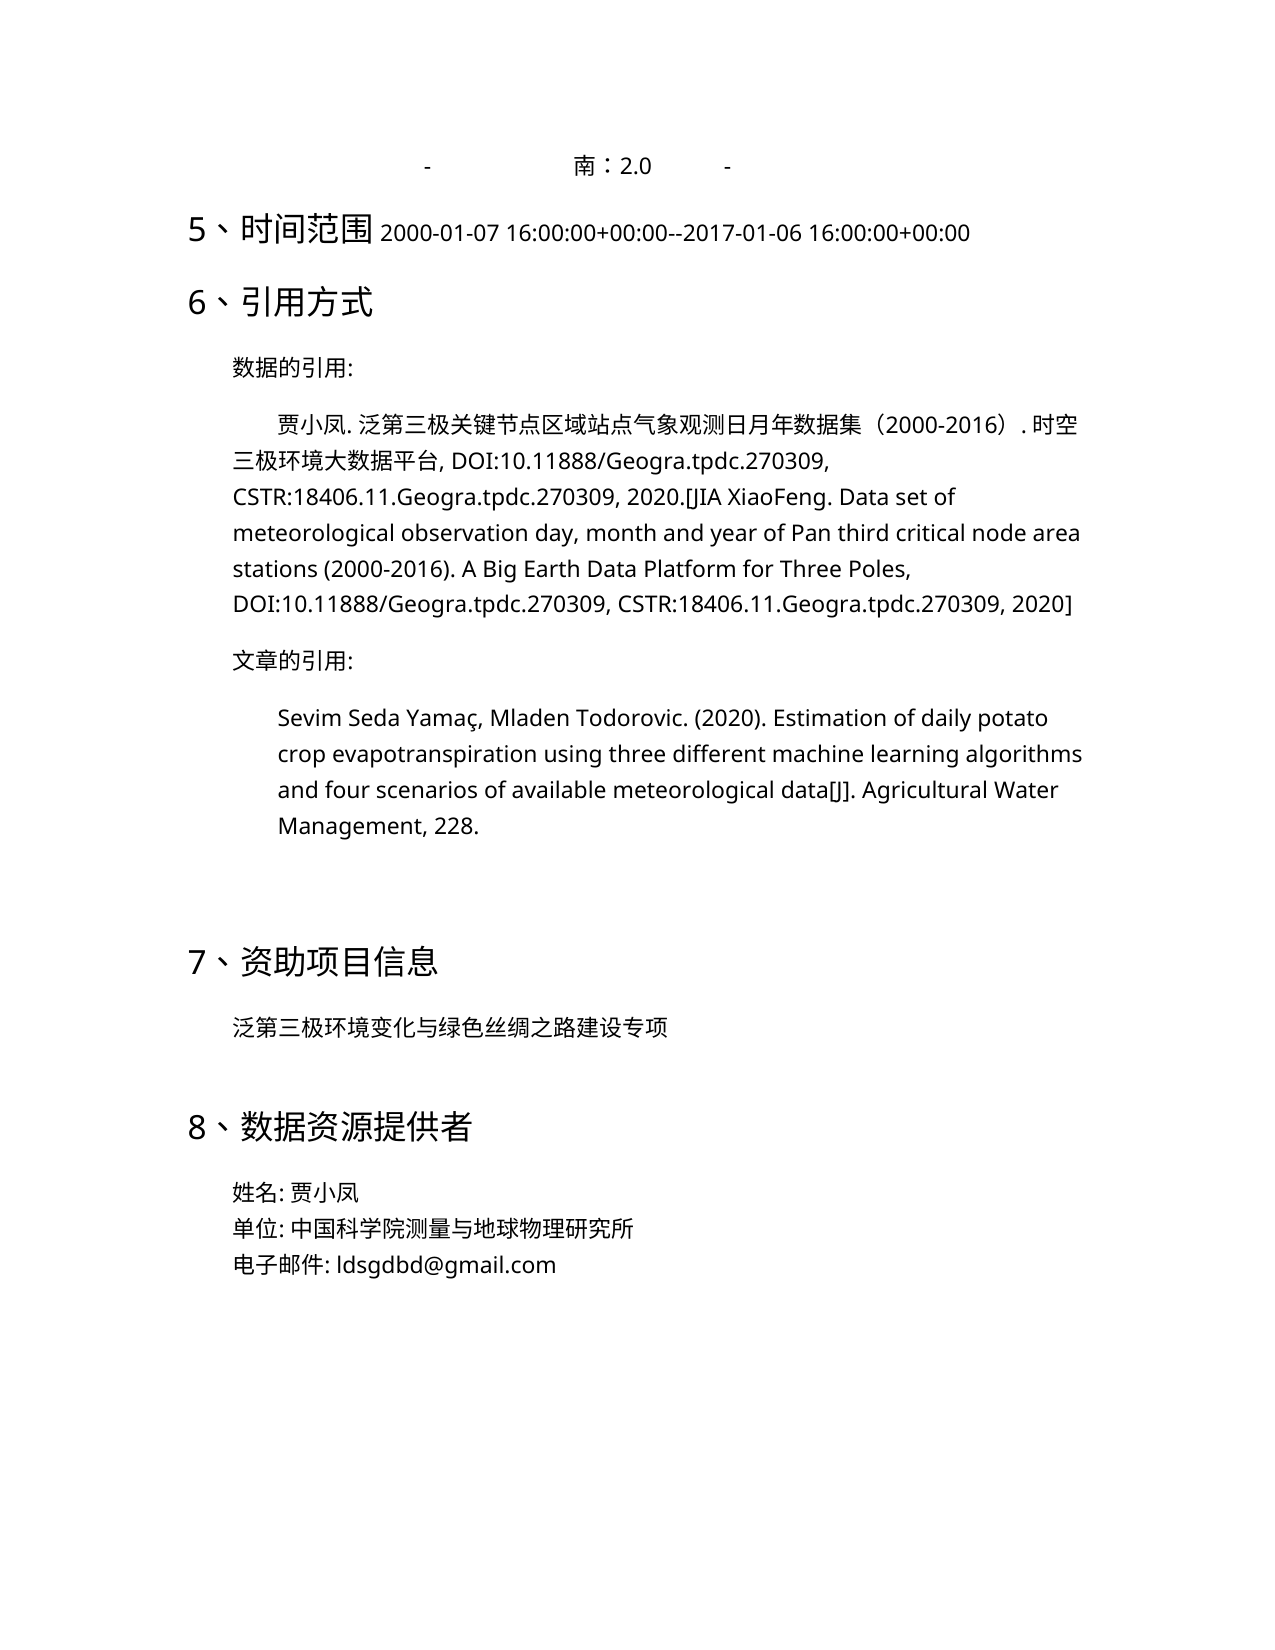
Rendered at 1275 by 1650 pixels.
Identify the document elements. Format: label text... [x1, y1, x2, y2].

text Sevim Seda Yamaç, Mladen Todorovic. (2020). Estimation of daily potato crop evapotranspiration using three different machine learning algorithms and four scenarios of available meteorological data[J]. Agricultural Water Management, 228. [277, 702, 1087, 913]
text 数据的引用: [232, 352, 1087, 383]
text 8、数据资源提供者 [187, 1104, 1087, 1149]
table_cell - [413, 150, 562, 206]
text 5、时间范围2000-01-07 16:00:00+00:00--2017-01-06 16:00:00+00:00 [187, 206, 1087, 251]
text 贾小凤. 泛第三极关键节点区域站点气象观测日月年数据集（2000-2016）. 时空三极环境大数据平台, DOI:10.11888/Geogra.tpdc.270309, CSTR:18406.11.Geogra.tpdc.270309, 2020.[JIA XiaoFeng. Data set of meteorological observation day, month and year of Pan third critical node area stations (2000-2016). A Big Earth Data Platform for Three Poles, DOI:10.11888/Geogra.tpdc.270309, CSTR:18406.11.Geogra.tpdc.270309, 2020] [232, 409, 1087, 620]
text 6、引用方式 [187, 279, 1087, 324]
table_cell - [713, 150, 862, 206]
text 姓名: 贾小凤 单位: 中国科学院测量与地球物理研究所 电子邮件: ldsgdbd@gmail.com [232, 1177, 1087, 1352]
table_cell 南：2.0 [563, 150, 712, 206]
text 泛第三极环境变化与绿色丝绸之路建设专项 [232, 1011, 1087, 1079]
text 7、资助项目信息 [187, 938, 1087, 984]
text 文章的引用: [232, 645, 1087, 676]
